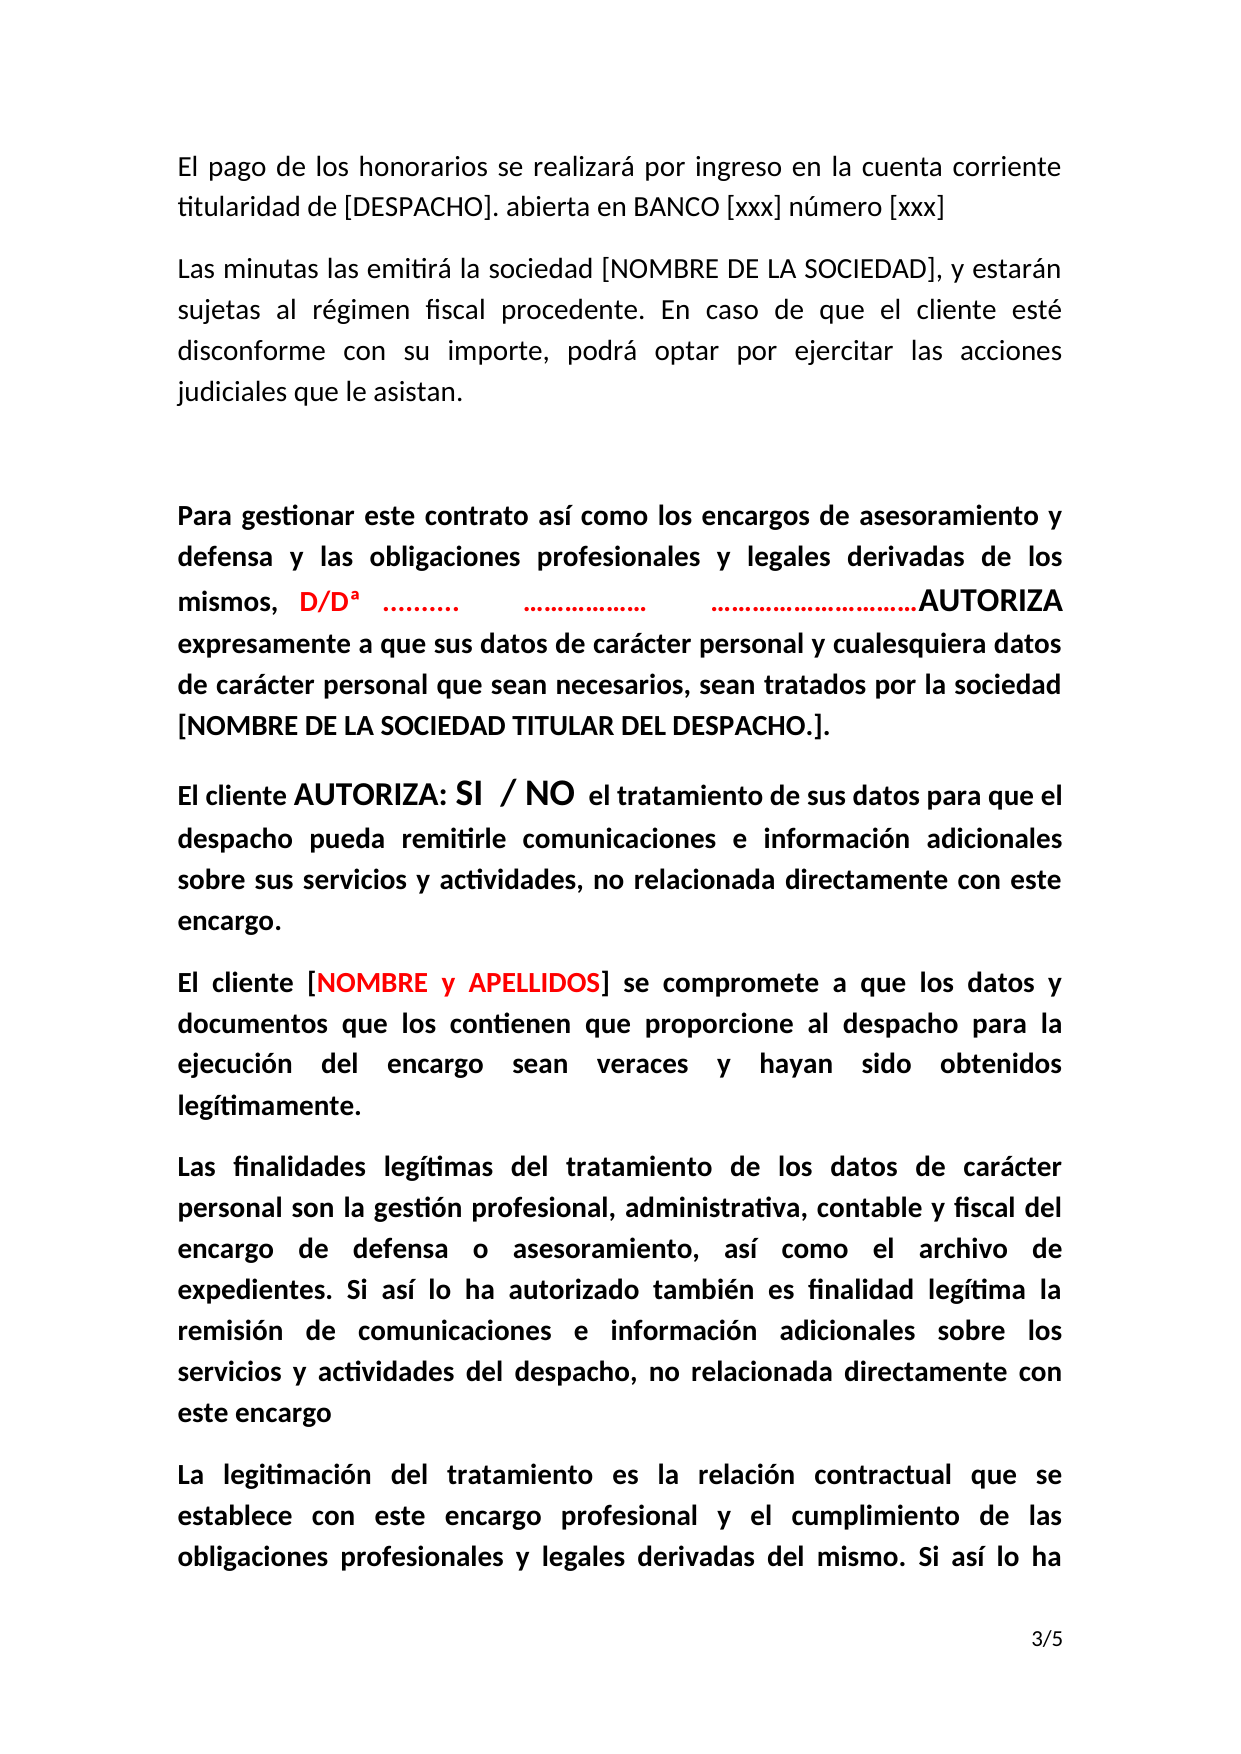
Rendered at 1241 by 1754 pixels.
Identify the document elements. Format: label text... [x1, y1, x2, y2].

text El cliente [NOMBRE y APELLIDOS] se compromete a que los datos y documentos que los contienen que proporcione al despacho para la ejecución del encargo sean veraces y hayan sido obtenidos legítimamente. [177, 964, 1063, 1122]
text Para gestionar este contrato así como los encargos de asesoramiento y defensa y las obligaciones profesionales y legales derivadas de los mismos, D/Dª .......... ……………… …………………………AUTORIZA expresamente a que sus datos de carácter personal y cualesquiera datos de carácter personal que sean necesarios, sean tratados por la sociedad [NOMBRE DE LA SOCIEDAD TITULAR DEL DESPACHO.]. [177, 497, 1063, 743]
text El pago de los honorarios se realizará por ingreso en la cuenta corriente titularidad de [DESPACHO]. abierta en BANCO [xxx] número [xxx] [177, 148, 1063, 224]
text Las finalidades legítimas del tratamiento de los datos de carácter personal son la gestión profesional, administrativa, contable y fiscal del encargo de defensa o asesoramiento, así como el archivo de expedientes. Si así lo ha autorizado también es finalidad legítima la remisión de comunicaciones e información adicionales sobre los servicios y actividades del despacho, no relacionada directamente con este encargo [177, 1148, 1063, 1429]
text Las minutas las emitirá la sociedad [NOMBRE DE LA SOCIEDAD], y estarán sujetas al régimen fiscal procedente. En caso de que el cliente esté disconforme con su importe, podrá optar por ejercitar las acciones judiciales que le asistan. [177, 250, 1063, 409]
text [177, 1456, 1063, 1573]
text El cliente AUTORIZA: SI / NO el tratamiento de sus datos para que el despacho pueda remitirle comunicaciones e información adicionales sobre sus servicios y actividades, no relacionada directamente con este encargo. [177, 769, 1063, 938]
